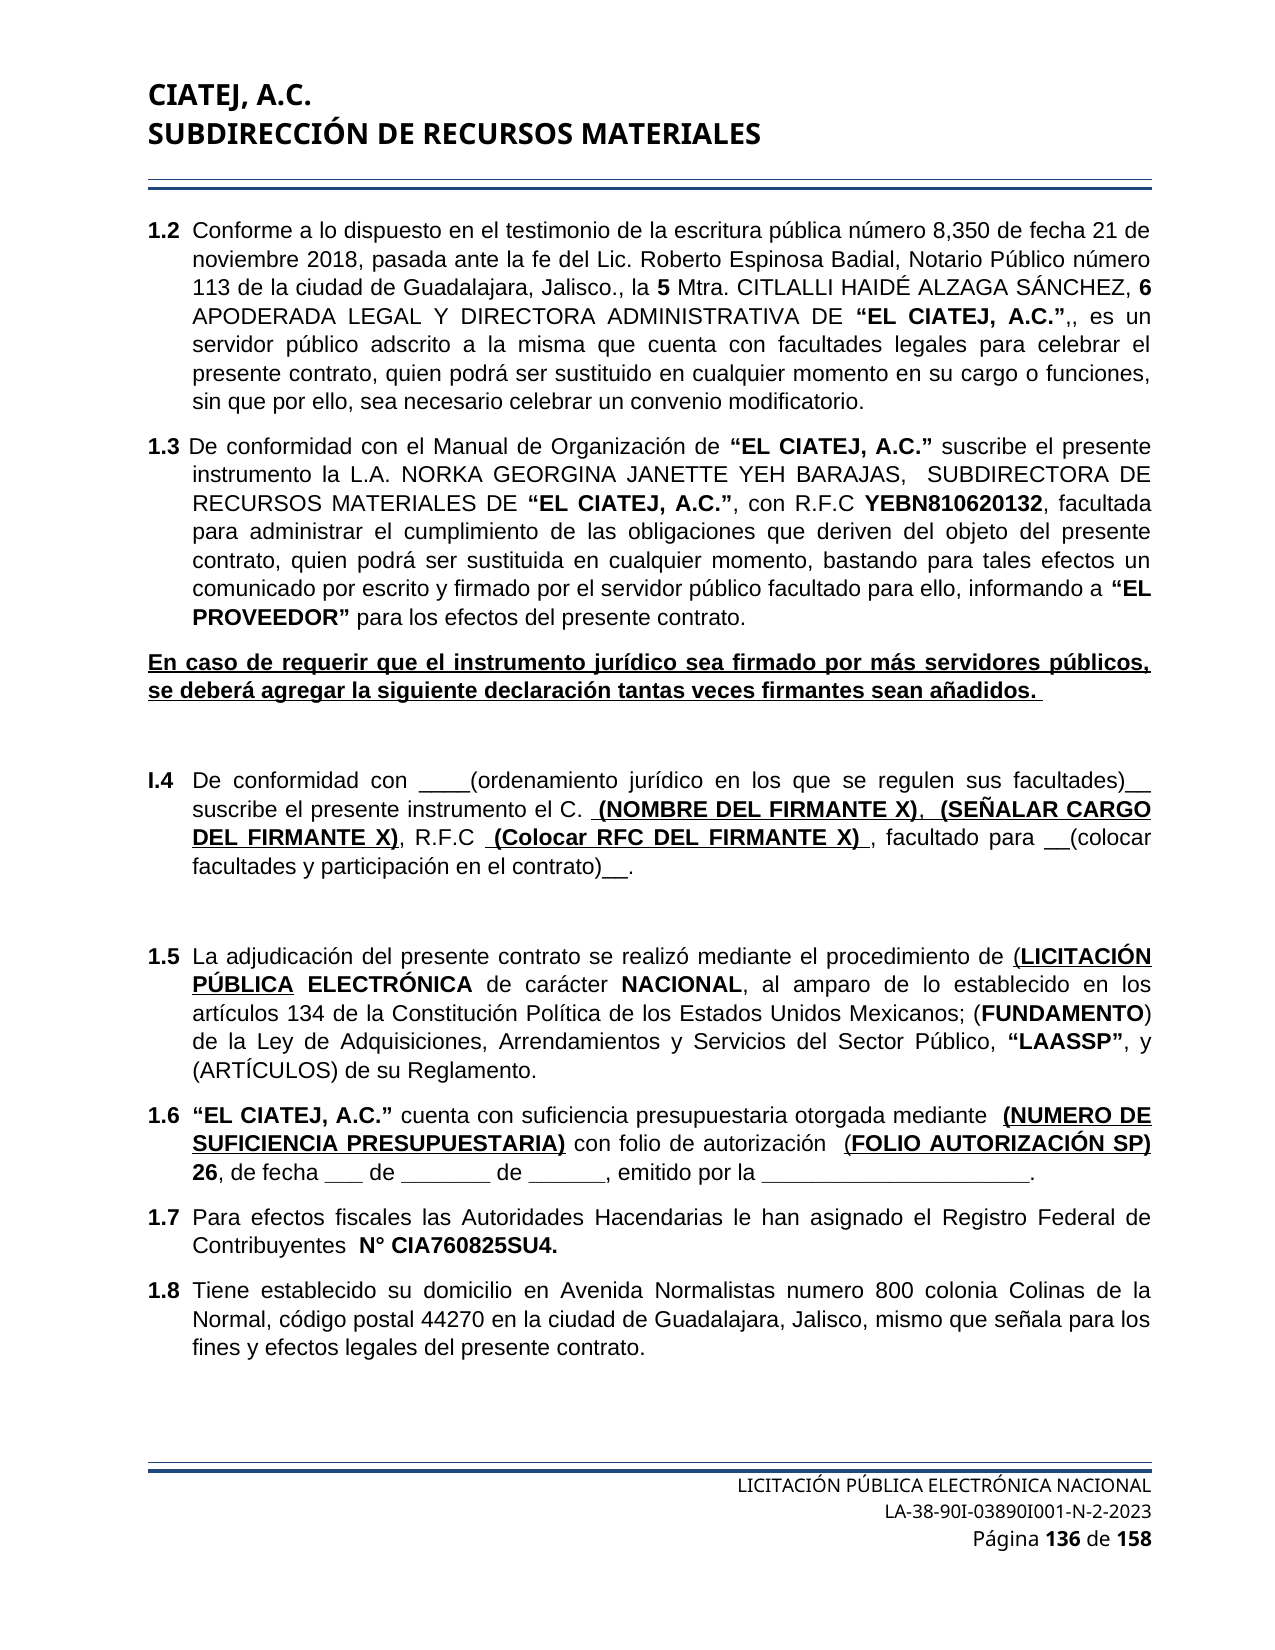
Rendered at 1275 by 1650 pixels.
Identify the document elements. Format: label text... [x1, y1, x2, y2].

text I.4 De conformidad con ____(ordenamiento jurídico en los que se regulen sus facultades)__ suscribe el presente instrumento el C. (NOMBRE DEL FIRMANTE X), (SEÑALAR CARGO DEL FIRMANTE X), R.F.C (Colocar RFC DEL FIRMANTE X) , facultado para __(colocar facultades y participación en el contrato)__. [148, 767, 1152, 879]
text 1.6 “EL CIATEJ, A.C.” cuenta con suficiencia presupuestaria otorgada mediante (NUMERO DE SUFICIENCIA PRESUPUESTARIA) con folio de autorización (FOLIO AUTORIZACIÓN SP) 26, de fecha ___ de _______ de ______, emitido por la _____________________. [148, 1102, 1152, 1185]
text 1.8 Tiene establecido su domicilio en Avenida Normalistas numero 800 colonia Colinas de la Normal, código postal 44270 en la ciudad de Guadalajara, Jalisco, mismo que señala para los fines y efectos legales del presente contrato. [148, 1277, 1152, 1361]
text 1.7 Para efectos fiscales las Autoridades Hacendarias le han asignado el Registro Federal de Contribuyentes N° CIA760825SU4. [148, 1204, 1152, 1258]
text 1.3 De conformidad con el Manual de Organización de “EL CIATEJ, A.C.” suscribe el presente instrumento la L.A. NORKA GEORGINA JANETTE YEH BARAJAS, SUBDIRECTORA DE RECURSOS MATERIALES DE “EL CIATEJ, A.C.”, con R.F.C YEBN810620132, facultada para administrar el cumplimiento de las obligaciones que deriven del objeto del presente contrato, quien podrá ser sustituida en cualquier momento, bastando para tales efectos un comunicado por escrito y firmado por el servidor público facultado para ello, informando a “EL PROVEEDOR” para los efectos del presente contrato. [148, 433, 1152, 630]
text 1.2 Conforme a lo dispuesto en el testimonio de la escritura pública número 8,350 de fecha 21 de noviembre 2018, pasada ante la fe del Lic. Roberto Espinosa Badial, Notario Público número 113 de la ciudad de Guadalajara, Jalisco., la 5 Mtra. CITLALLI HAIDÉ ALZAGA SÁNCHEZ, 6 APODERADA LEGAL Y DIRECTORA ADMINISTRATIVA DE “EL CIATEJ, A.C.”,, es un servidor público adscrito a la misma que cuenta con facultades legales para celebrar el presente contrato, quien podrá ser sustituido en cualquier momento en su cargo o funciones, sin que por ello, sea necesario celebrar un convenio modificatorio. [148, 217, 1152, 414]
text En caso de requerir que el instrumento jurídico sea firmado por más servidores públicos, se deberá agregar la siguiente declaración tantas veces firmantes sean añadidos. [148, 649, 1152, 703]
text 1.5 La adjudicación del presente contrato se realizó mediante el procedimiento de (LICITACIÓN PÚBLICA ELECTRÓNICA de carácter NACIONAL, al amparo de lo establecido en los artículos 134 de la Constitución Política de los Estados Unidos Mexicanos; (FUNDAMENTO) de la Ley de Adquisiciones, Arrendamientos y Servicios del Sector Público, “LAASSP”, y (ARTÍCULOS) de su Reglamento. [148, 943, 1152, 1083]
